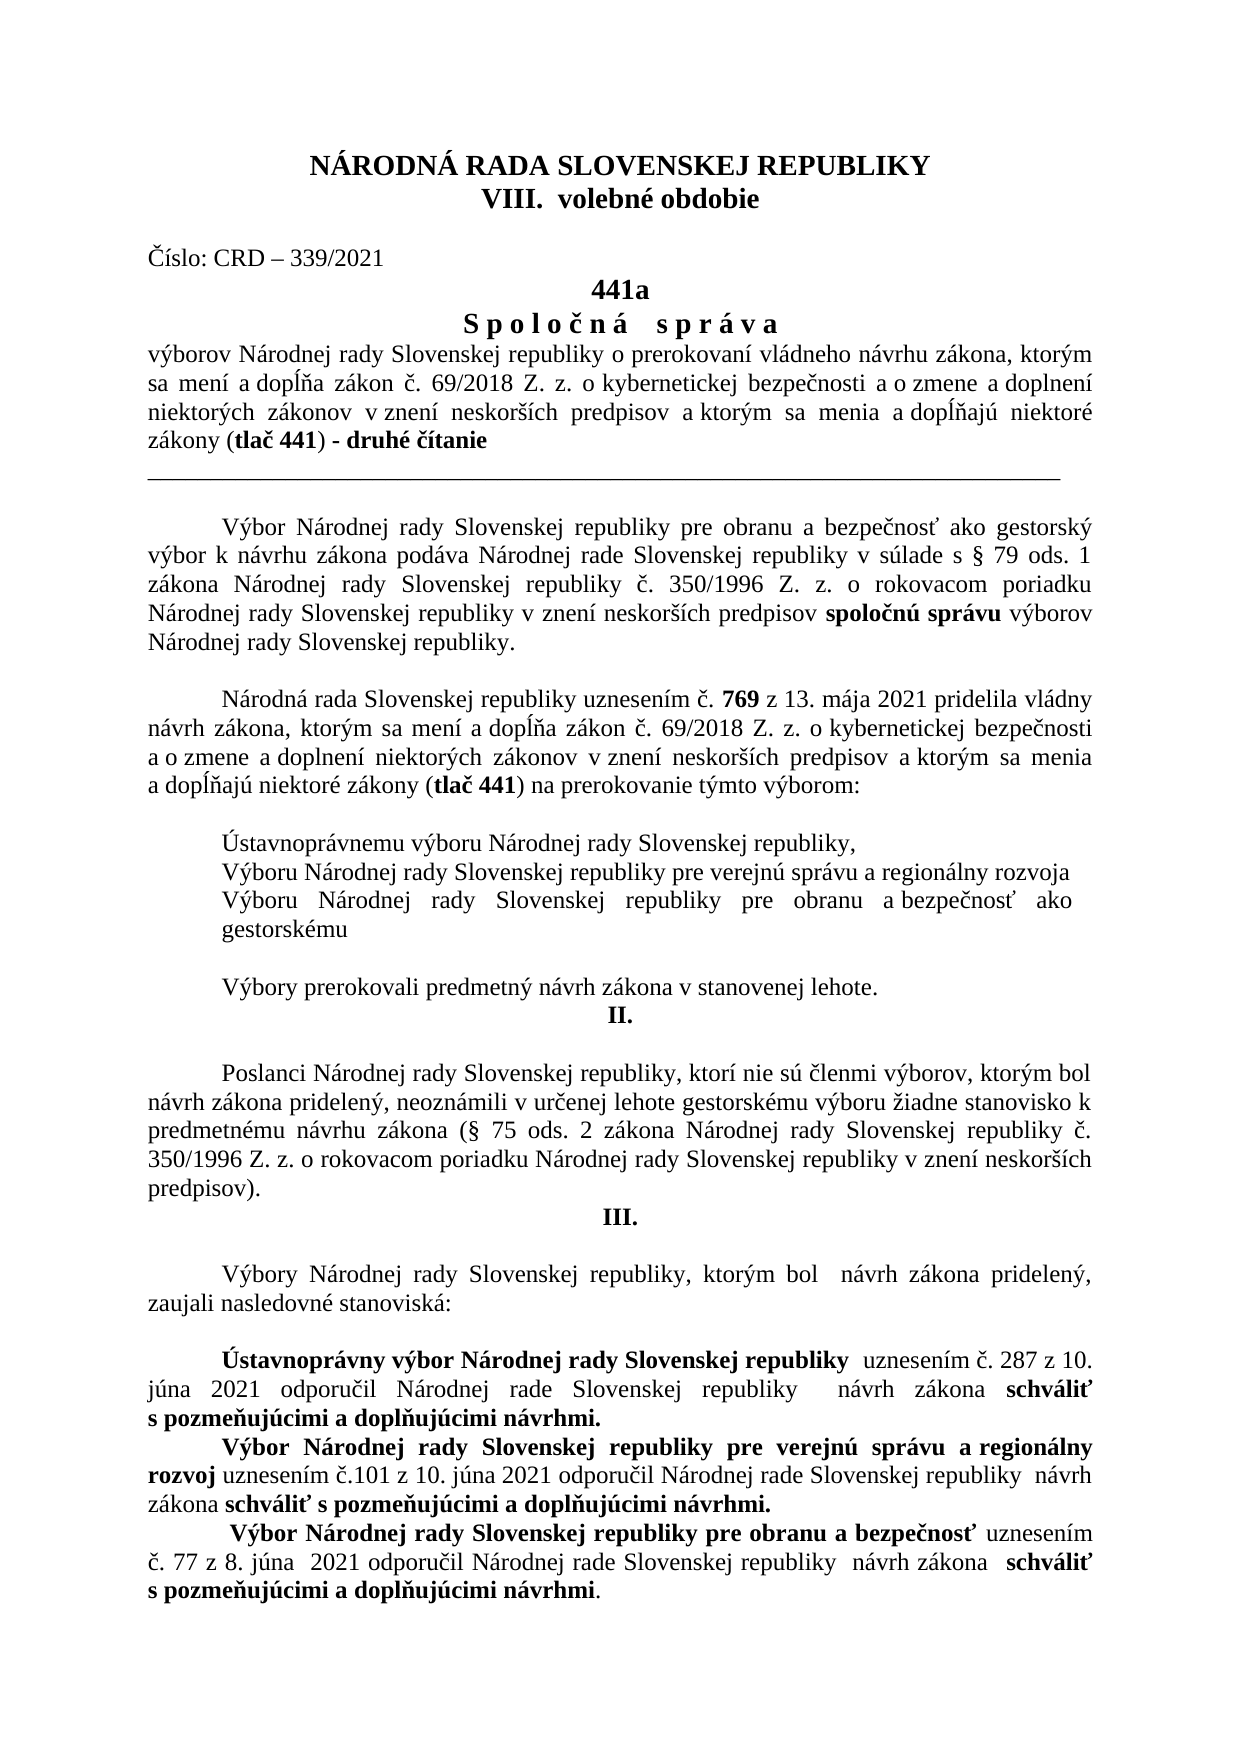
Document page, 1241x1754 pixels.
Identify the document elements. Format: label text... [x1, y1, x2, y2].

text NÁRODNÁ RADA SLOVENSKEJ REPUBLIKY [148, 148, 1093, 181]
text Ústavnoprávny výbor Národnej rady Slovenskej republiky uznesením č. 287 z 10. júna 2021 odporučil Národnej rade Slovenskej republiky návrh zákona schváliť s pozmeňujúcimi a doplňujúcimi návrhmi. [148, 1346, 1093, 1432]
text Výboru Národnej rady Slovenskej republiky pre obranu a bezpečnosť ako gestorskému [148, 886, 1093, 943]
text výborov Národnej rady Slovenskej republiky o prerokovaní vládneho návrhu zákona, ktorým sa mení a dopĺňa zákon č. 69/2018 Z. z. o kybernetickej bezpečnosti a o zmene a doplnení niektorých zákonov v znení neskorších predpisov a ktorým sa menia a dopĺňajú niektoré zákony (tlač 441) - druhé čítanie [148, 339, 1093, 454]
text S p o l o č n á s p r á v a [148, 306, 1093, 339]
text Výboru Národnej rady Slovenskej republiky pre verejnú správu a regionálny rozvoja [148, 857, 1093, 886]
text VIII. volebné obdobie [148, 181, 1093, 243]
text Výbor Národnej rady Slovenskej republiky pre verejnú správu a regionálny rozvoj uznesením č.101 z 10. júna 2021 odporučil Národnej rade Slovenskej republiky návrh zákona schváliť s pozmeňujúcimi a doplňujúcimi návrhmi. [148, 1432, 1093, 1518]
text Výbory Národnej rady Slovenskej republiky, ktorým bol návrh zákona pridelený, zaujali nasledovné stanoviská: [148, 1259, 1093, 1317]
text Národná rada Slovenskej republiky uznesením č. 769 z 13. mája 2021 pridelila vládny návrh zákona, ktorým sa mení a dopĺňa zákon č. 69/2018 Z. z. o kybernetickej bezpečnosti a o zmene a doplnení niektorých zákonov v znení neskorších predpisov a ktorým sa menia a dopĺňajú niektoré zákony (tlač 441) na prerokovanie týmto výborom: [148, 684, 1093, 799]
text Poslanci Národnej rady Slovenskej republiky, ktorí nie sú členmi výborov, ktorým bol návrh zákona pridelený, neoznámili v určenej lehote gestorskému výboru žiadne stanovisko k predmetnému návrhu zákona (§ 75 ods. 2 zákona Národnej rady Slovenskej republiky č. 350/1996 Z. z. o rokovacom poriadku Národnej rady Slovenskej republiky v znení neskorších predpisov). [148, 1058, 1093, 1202]
text II. [148, 1001, 1093, 1029]
text 441a [148, 272, 1093, 306]
text Výbor Národnej rady Slovenskej republiky pre obranu a bezpečnosť uznesením č. 77 z 8. júna 2021 odporučil Národnej rade Slovenskej republiky návrh zákona schváliť s pozmeňujúcimi a doplňujúcimi návrhmi. [148, 1518, 1093, 1604]
text _________________________________________________________________________ [148, 454, 1093, 483]
text Číslo: CRD – 339/2021 [148, 243, 1093, 272]
text III. [148, 1202, 1093, 1231]
text Ústavnoprávnemu výboru Národnej rady Slovenskej republiky, [148, 828, 1093, 857]
text Výbor Národnej rady Slovenskej republiky pre obranu a bezpečnosť ako gestorský výbor k návrhu zákona podáva Národnej rade Slovenskej republiky v súlade s § 79 ods. 1 zákona Národnej rady Slovenskej republiky č. 350/1996 Z. z. o rokovacom poriadku Národnej rady Slovenskej republiky v znení neskorších predpisov spoločnú správu výborov Národnej rady Slovenskej republiky. [148, 512, 1093, 656]
text Výbory prerokovali predmetný návrh zákona v stanovenej lehote. [148, 972, 1093, 1001]
